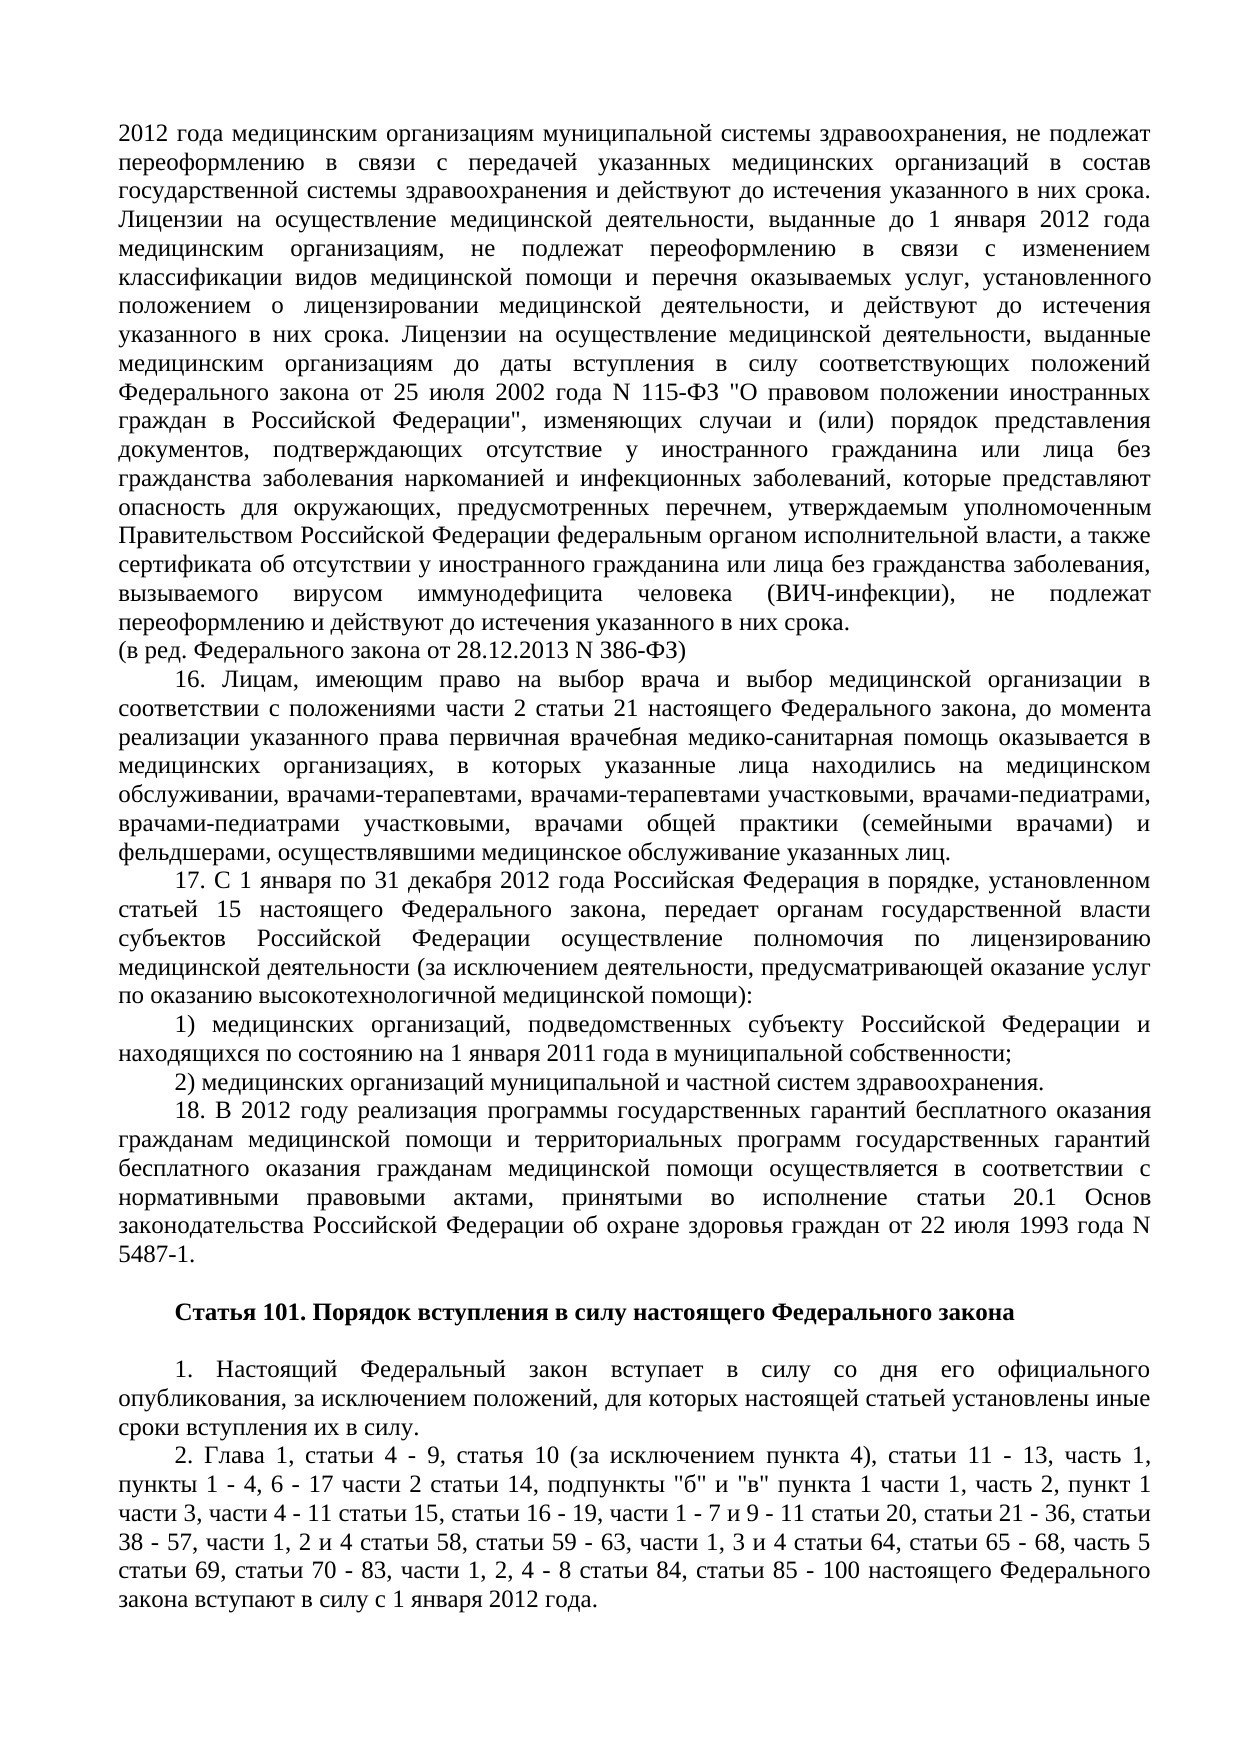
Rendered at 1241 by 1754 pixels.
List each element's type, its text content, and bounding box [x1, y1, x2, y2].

text 16. Лицам, имеющим право на выбор врача и выбор медицинской организации в соответствии с положениями части 2 статьи 21 настоящего Федерального закона, до момента реализации указанного права первичная врачебная медико-санитарная помощь оказывается в медицинских организациях, в которых указанные лица находились на медицинском обслуживании, врачами-терапевтами, врачами-терапевтами участковыми, врачами-педиатрами, врачами-педиатрами участковыми, врачами общей практики (семейными врачами) и фельдшерами, осуществлявшими медицинское обслуживание указанных лиц. [118, 664, 1152, 866]
text 2. Глава 1, статьи 4 - 9, статья 10 (за исключением пункта 4), статьи 11 - 13, часть 1, пункты 1 - 4, 6 - 17 части 2 статьи 14, подпункты "б" и "в" пункта 1 части 1, часть 2, пункт 1 части 3, части 4 - 11 статьи 15, статьи 16 - 19, части 1 - 7 и 9 - 11 статьи 20, статьи 21 - 36, статьи 38 - 57, части 1, 2 и 4 статьи 58, статьи 59 - 63, части 1, 3 и 4 статьи 64, статьи 65 - 68, часть 5 статьи 69, статьи 70 - 83, части 1, 2, 4 - 8 статьи 84, статьи 85 - 100 настоящего Федерального закона вступают в силу с 1 января 2012 года. [118, 1441, 1152, 1613]
text 2) медицинских организаций муниципальной и частной систем здравоохранения. [118, 1067, 1152, 1096]
text (в ред. Федерального закона от 28.12.2013 N 386-ФЗ) [118, 636, 1152, 664]
text 1) медицинских организаций, подведомственных субъекту Российской Федерации и находящихся по состоянию на 1 января 2011 года в муниципальной собственности; [118, 1009, 1152, 1067]
text 17. С 1 января по 31 декабря 2012 года Российская Федерация в порядке, установленном статьей 15 настоящего Федерального закона, передает органам государственной власти субъектов Российской Федерации осуществление полномочия по лицензированию медицинской деятельности (за исключением деятельности, предусматривающей оказание услуг по оказанию высокотехнологичной медицинской помощи): [118, 866, 1152, 1009]
text 1. Настоящий Федеральный закон вступает в силу со дня его официального опубликования, за исключением положений, для которых настоящей статьей установлены иные сроки вступления их в силу. [118, 1354, 1152, 1441]
title Статья 101. Порядок вступления в силу настоящего Федерального закона [118, 1297, 1152, 1326]
text 18. В 2012 году реализация программы государственных гарантий бесплатного оказания гражданам медицинской помощи и территориальных программ государственных гарантий бесплатного оказания гражданам медицинской помощи осуществляется в соответствии с нормативными правовыми актами, принятыми во исполнение статьи 20.1 Основ законодательства Российской Федерации об охране здоровья граждан от 22 июля 1993 года N 5487-1. [118, 1096, 1152, 1268]
